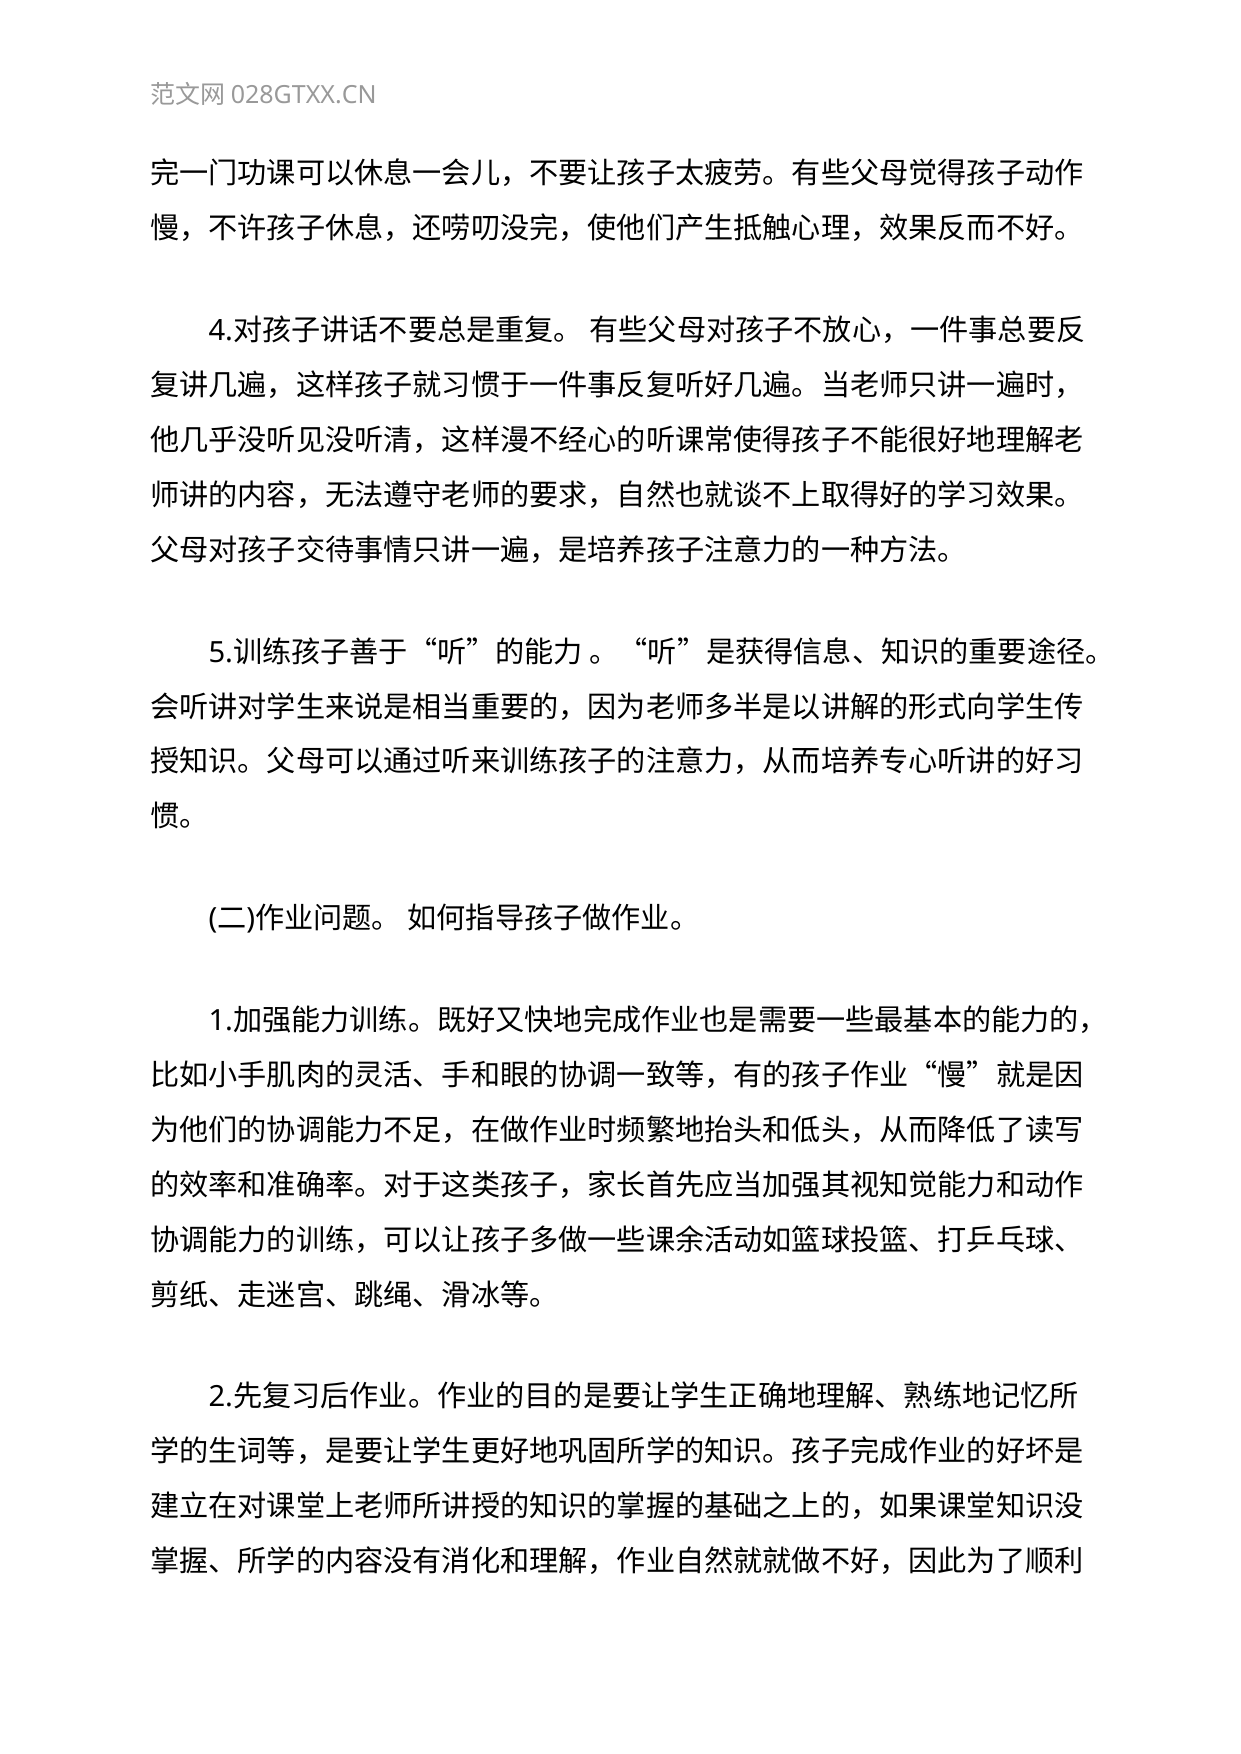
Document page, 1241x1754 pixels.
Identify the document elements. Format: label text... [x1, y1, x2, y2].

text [150, 150, 1090, 247]
text 1.加强能力训练。既好又快地完成作业也是需要一些最基本的能力的，比如小手肌肉的灵活、手和眼的协调一致等，有的孩子作业“慢”就是因为他们的协调能力不足，在做作业时频繁地抬头和低头，从而降低了读写的效率和准确率。对于这类孩子，家长首先应当加强其视知觉能力和动作协调能力的训练，可以让孩子多做一些课余活动如篮球投篮、打乒乓球、剪纸、走迷宫、跳绳、滑冰等。 [150, 997, 1090, 1313]
text 4.对孩子讲话不要总是重复。 有些父母对孩子不放心，一件事总要反复讲几遍，这样孩子就习惯于一件事反复听好几遍。当老师只讲一遍时，他几乎没听见没听清，这样漫不经心的听课常使得孩子不能很好地理解老师讲的内容，无法遵守老师的要求，自然也就谈不上取得好的学习效果。父母对孩子交待事情只讲一遍，是培养孩子注意力的一种方法。 [150, 307, 1090, 569]
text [150, 1373, 1090, 1580]
text (二)作业问题。 如何指导孩子做作业。 [150, 895, 1090, 937]
text 5.训练孩子善于“听”的能力 。“听”是获得信息、知识的重要途径。会听讲对学生来说是相当重要的，因为老师多半是以讲解的形式向学生传授知识。父母可以通过听来训练孩子的注意力，从而培养专心听讲的好习惯。 [150, 628, 1090, 835]
